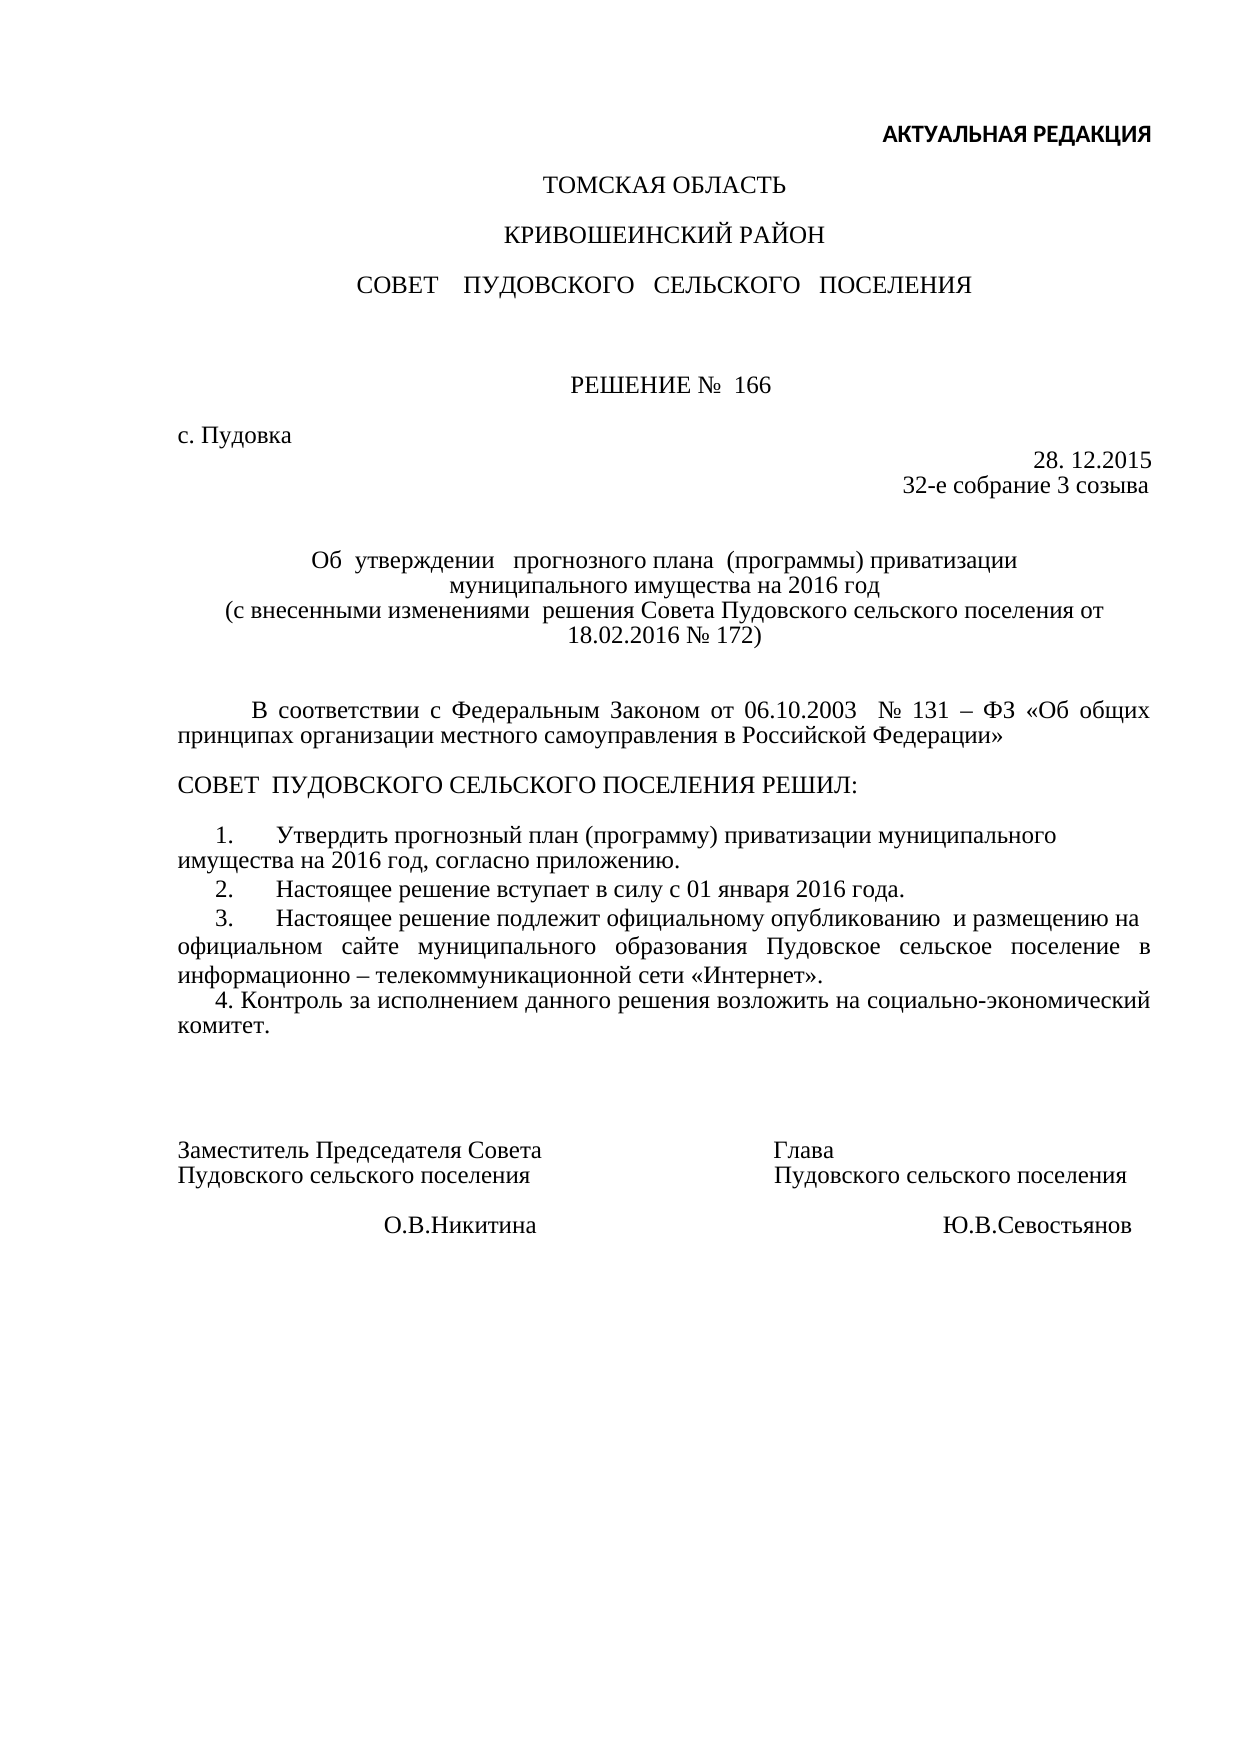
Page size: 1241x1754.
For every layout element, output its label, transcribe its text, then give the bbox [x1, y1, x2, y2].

list Настоящее решение вступает в силу с 01 января 2016 года. [215, 874, 1152, 903]
text 28. 12.2015 [177, 449, 1152, 474]
text с. Пудовка [177, 424, 1152, 449]
text 32-е собрание 3 созыва [177, 474, 1152, 499]
text СОВЕТ ПУДОВСКОГО СЕЛЬСКОГО ПОСЕЛЕНИЯ РЕШИЛ: [177, 774, 1152, 799]
text АКТУАЛЬНАЯ РЕДАКЦИЯ [177, 118, 1152, 149]
text официальном сайте муниципального образования Пудовское сельское поселение в информационно – телекоммуникационной сети «Интернет». [177, 931, 1152, 989]
text СОВЕТ ПУДОВСКОГО СЕЛЬСКОГО ПОСЕЛЕНИЯ [177, 274, 1152, 299]
text Заместитель Председателя Совета Глава [177, 1139, 1152, 1164]
list Настоящее решение подлежит официальному опубликованию и размещению на [215, 903, 1152, 931]
text 4. Контроль за исполнением данного решения возложить на социально-экономический комитет. [177, 989, 1152, 1039]
text (с внесенными изменениями решения Совета Пудовского сельского поселения от 18.02.2016 № 172) [177, 599, 1152, 649]
text В соответствии с Федеральным Законом от 06.10.2003 № 131 – ФЗ «Об общих принципах организации местного самоуправления в Российской Федерации» [177, 699, 1152, 749]
text муниципального имущества на 2016 год [177, 574, 1152, 599]
text ТОМСКАЯ ОБЛАСТЬ [177, 174, 1152, 199]
text РЕШЕНИЕ № 166 [177, 374, 1152, 399]
text О.В.Никитина Ю.В.Севостьянов [177, 1214, 1152, 1239]
text имущества на 2016 год, согласно приложению. [177, 849, 1152, 874]
text Пудовского сельского поселения Пудовского сельского поселения [177, 1164, 1152, 1189]
list Утвердить прогнозный план (программу) приватизации муниципального [215, 824, 1152, 849]
text Об утверждении прогнозного плана (программы) приватизации [177, 549, 1152, 574]
text КРИВОШЕИНСКИЙ РАЙОН [177, 224, 1152, 249]
